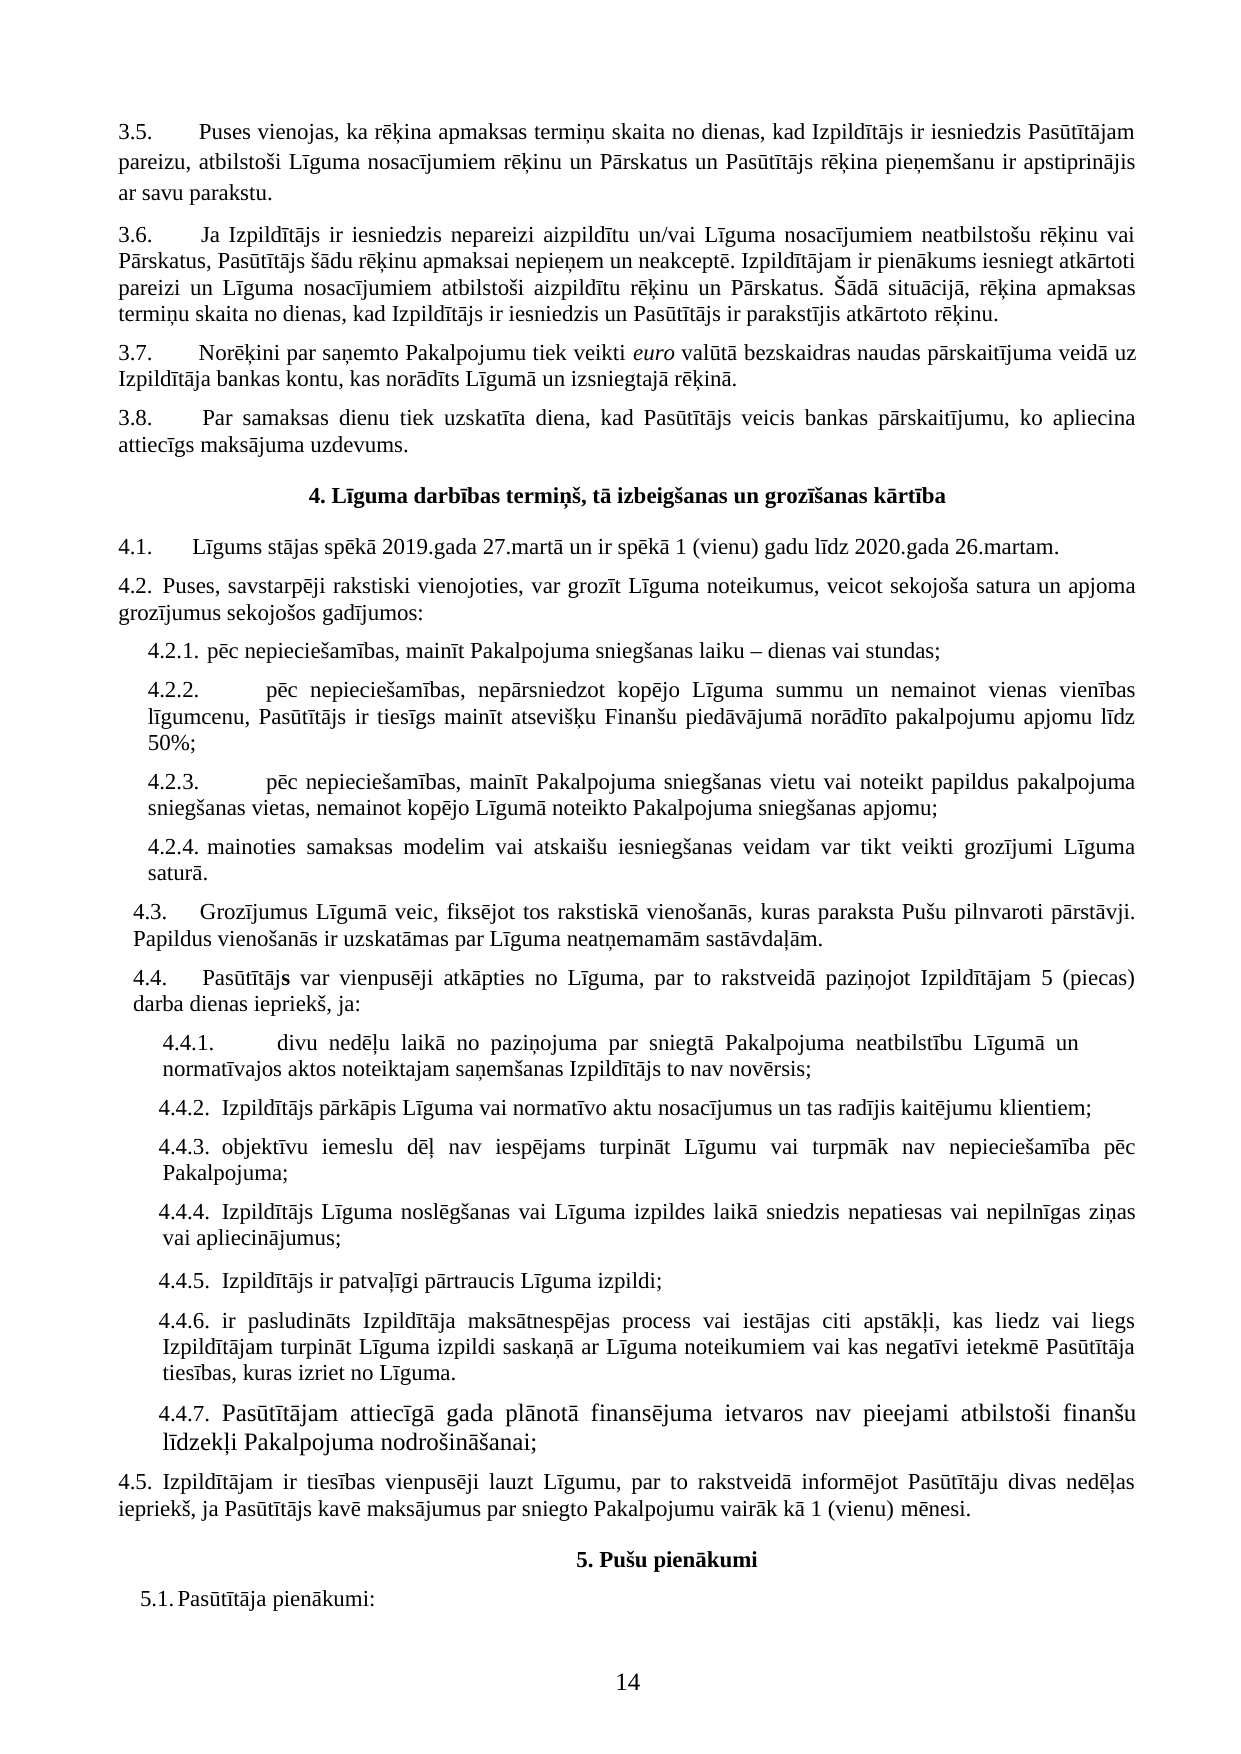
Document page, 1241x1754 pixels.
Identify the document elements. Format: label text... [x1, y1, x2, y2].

list Norēķini par saņemto Pakalpojumu tiek veikti euro valūtā bezskaidras naudas pārskaitījuma veidā uz Izpildītāja bankas kontu, kas norādīts Līgumā un izsniegtajā rēķinā. [118, 339, 1137, 392]
list pēc nepieciešamības, mainīt Pakalpojuma sniegšanas laiku – dienas vai stundas; [148, 637, 1137, 664]
list Izpildītājam ir tiesības vienpusēji lauzt Līgumu, par to rakstveidā informējot Pasūtītāju divas nedēļas iepriekš, ja Pasūtītājs kavē maksājumus par sniegto Pakalpojumu vairāk kā 1 (vienu) mēnesi. [118, 1468, 1137, 1521]
list Izpildītājs pārkāpis Līguma vai normatīvo aktu nosacījumus un tas radījis kaitējumu klientiem; [158, 1094, 1137, 1120]
list 4.1. Līgums stājas spēkā 2019.gada 27.martā un ir spēkā 1 (vienu) gadu līdz 2020.gada 26.martam. [118, 533, 1137, 560]
list Izpildītājs ir patvaļīgi pārtraucis Līguma izpildi; [158, 1263, 1137, 1294]
list pēc nepieciešamības, nepārsniedzot kopējo Līguma summu un nemainot vienas vienības līgumcenu, Pasūtītājs ir tiesīgs mainīt atsevišķu Finanšu piedāvājumā norādīto pakalpojumu apjomu līdz 50%; [148, 676, 1137, 755]
list Pasūtītājam attiecīgā gada plānotā finansējuma ietvaros nav pieejami atbilstoši finanšu līdzekļi Pakalpojuma nodrošināšanai; [158, 1398, 1137, 1456]
list mainoties samaksas modelim vai atskaišu iesniegšanas veidam var tikt veikti grozījumi Līguma saturā. [148, 833, 1137, 886]
list divu nedēļu laikā no paziņojuma par sniegtā Pakalpojuma neatbilstību Līgumā un normatīvajos aktos noteiktajam saņemšanas Izpildītājs to nav novērsis; [162, 1029, 1080, 1081]
list ir pasludināts Izpildītāja maksātnespējas process vai iestājas citi apstākļi, kas liedz vai liegs Izpildītājam turpināt Līguma izpildi saskaņā ar Līguma noteikumiem vai kas negatīvi ietekmē Pasūtītāja tiesības, kuras izriet no Līguma. [158, 1307, 1137, 1386]
list Par samaksas dienu tiek uzskatīta diena, kad Pasūtītājs veicis bankas pārskaitījumu, ko apliecina attiecīgs maksājuma uzdevums. [118, 404, 1137, 457]
list Puses, savstarpēji rakstiski vienojoties, var grozīt Līguma noteikumus, veicot sekojoša satura un apjoma grozījumus sekojošos gadījumos: [118, 572, 1137, 625]
list Ja Izpildītājs ir iesniedzis nepareizi aizpildītu un/vai Līguma nosacījumiem neatbilstošu rēķinu vai Pārskatus, Pasūtītājs šādu rēķinu apmaksai nepieņem un neakceptē. Izpildītājam ir pienākums iesniegt atkārtoti pareizi un Līguma nosacījumiem atbilstoši aizpildītu rēķinu un Pārskatus. Šādā situācijā, rēķina apmaksas termiņu skaita no dienas, kad Izpildītājs ir iesniedzis un Pasūtītājs ir parakstījis atkārtoto rēķinu. [118, 221, 1137, 327]
list Puses vienojas, ka rēķina apmaksas termiņu skaita no dienas, kad Izpildītājs ir iesniedzis Pasūtītājam pareizu, atbilstoši Līguma nosacījumiem rēķinu un Pārskatus un Pasūtītājs rēķina pieņemšanu ir apstiprinājis ar savu parakstu. [118, 118, 1137, 205]
list pēc nepieciešamības, mainīt Pakalpojuma sniegšanas vietu vai noteikt papildus pakalpojuma sniegšanas vietas, nemainot kopējo Līgumā noteikto Pakalpojuma sniegšanas apjomu; [148, 768, 1137, 821]
list Pasūtītājs var vienpusēji atkāpties no Līguma, par to rakstveidā paziņojot Izpildītājam 5 (piecas) darba dienas iepriekš, ja: [133, 963, 1137, 1016]
text 4. Līguma darbības termiņš, tā izbeigšanas un grozīšanas kārtība [118, 482, 1137, 508]
list Pasūtītāja pienākumi: [140, 1585, 1137, 1611]
list 5. Pušu pienākumi [197, 1546, 1137, 1572]
list objektīvu iemeslu dēļ nav iespējams turpināt Līgumu vai turpmāk nav nepieciešamība pēc Pakalpojuma; [158, 1133, 1137, 1186]
list Grozījumus Līgumā veic, fiksējot tos rakstiskā vienošanās, kuras paraksta Pušu pilnvaroti pārstāvji. Papildus vienošanās ir uzskatāmas par Līguma neatņemamām sastāvdaļām. [133, 898, 1137, 951]
list Izpildītājs Līguma noslēgšanas vai Līguma izpildes laikā sniedzis nepatiesas vai nepilnīgas ziņas vai apliecinājumus; [158, 1198, 1137, 1251]
